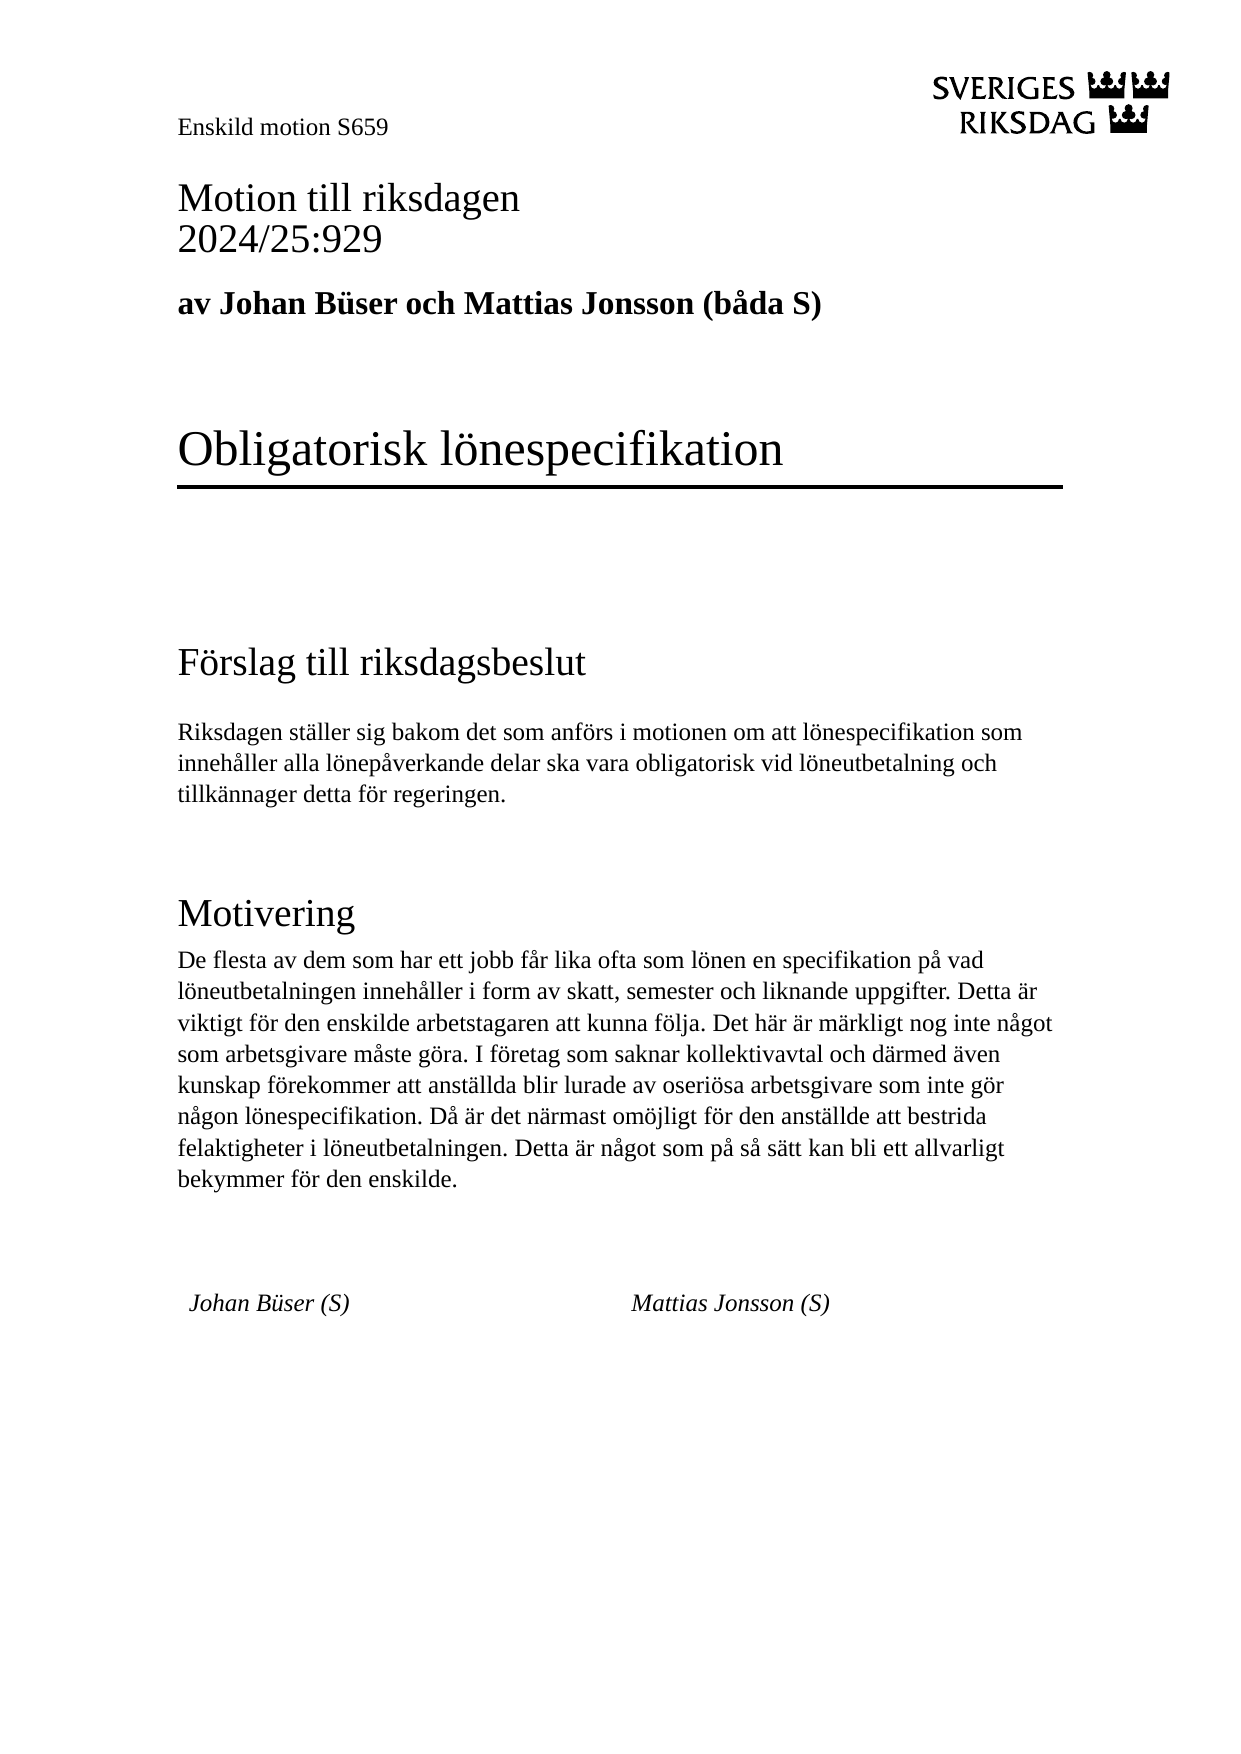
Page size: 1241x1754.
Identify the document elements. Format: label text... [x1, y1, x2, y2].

table_header Mattias Jonsson (S) [620, 1255, 1063, 1318]
table_header Johan Büser (S) [177, 1255, 620, 1318]
text De flesta av dem som har ett jobb får lika ofta som lönen en specifikation på vad löneutbetalningen innehåller i form av skatt, semester och liknande uppgifter. Detta är viktigt för den enskilde arbetstagaren att kunna följa. Det här är märkligt nog inte något som arbetsgivare måste göra. I företag som saknar kollektivavtal och därmed även kunskap förekommer att anställda blir lurade av oseriösa arbetsgivare som inte gör någon lönespecifikation. Då är det närmast omöjligt för den anställde att bestrida felaktigheter i löneutbetalningen. Detta är något som på så sätt kan bli ett allvarligt bekymmer för den enskilde. [177, 943, 1063, 1193]
